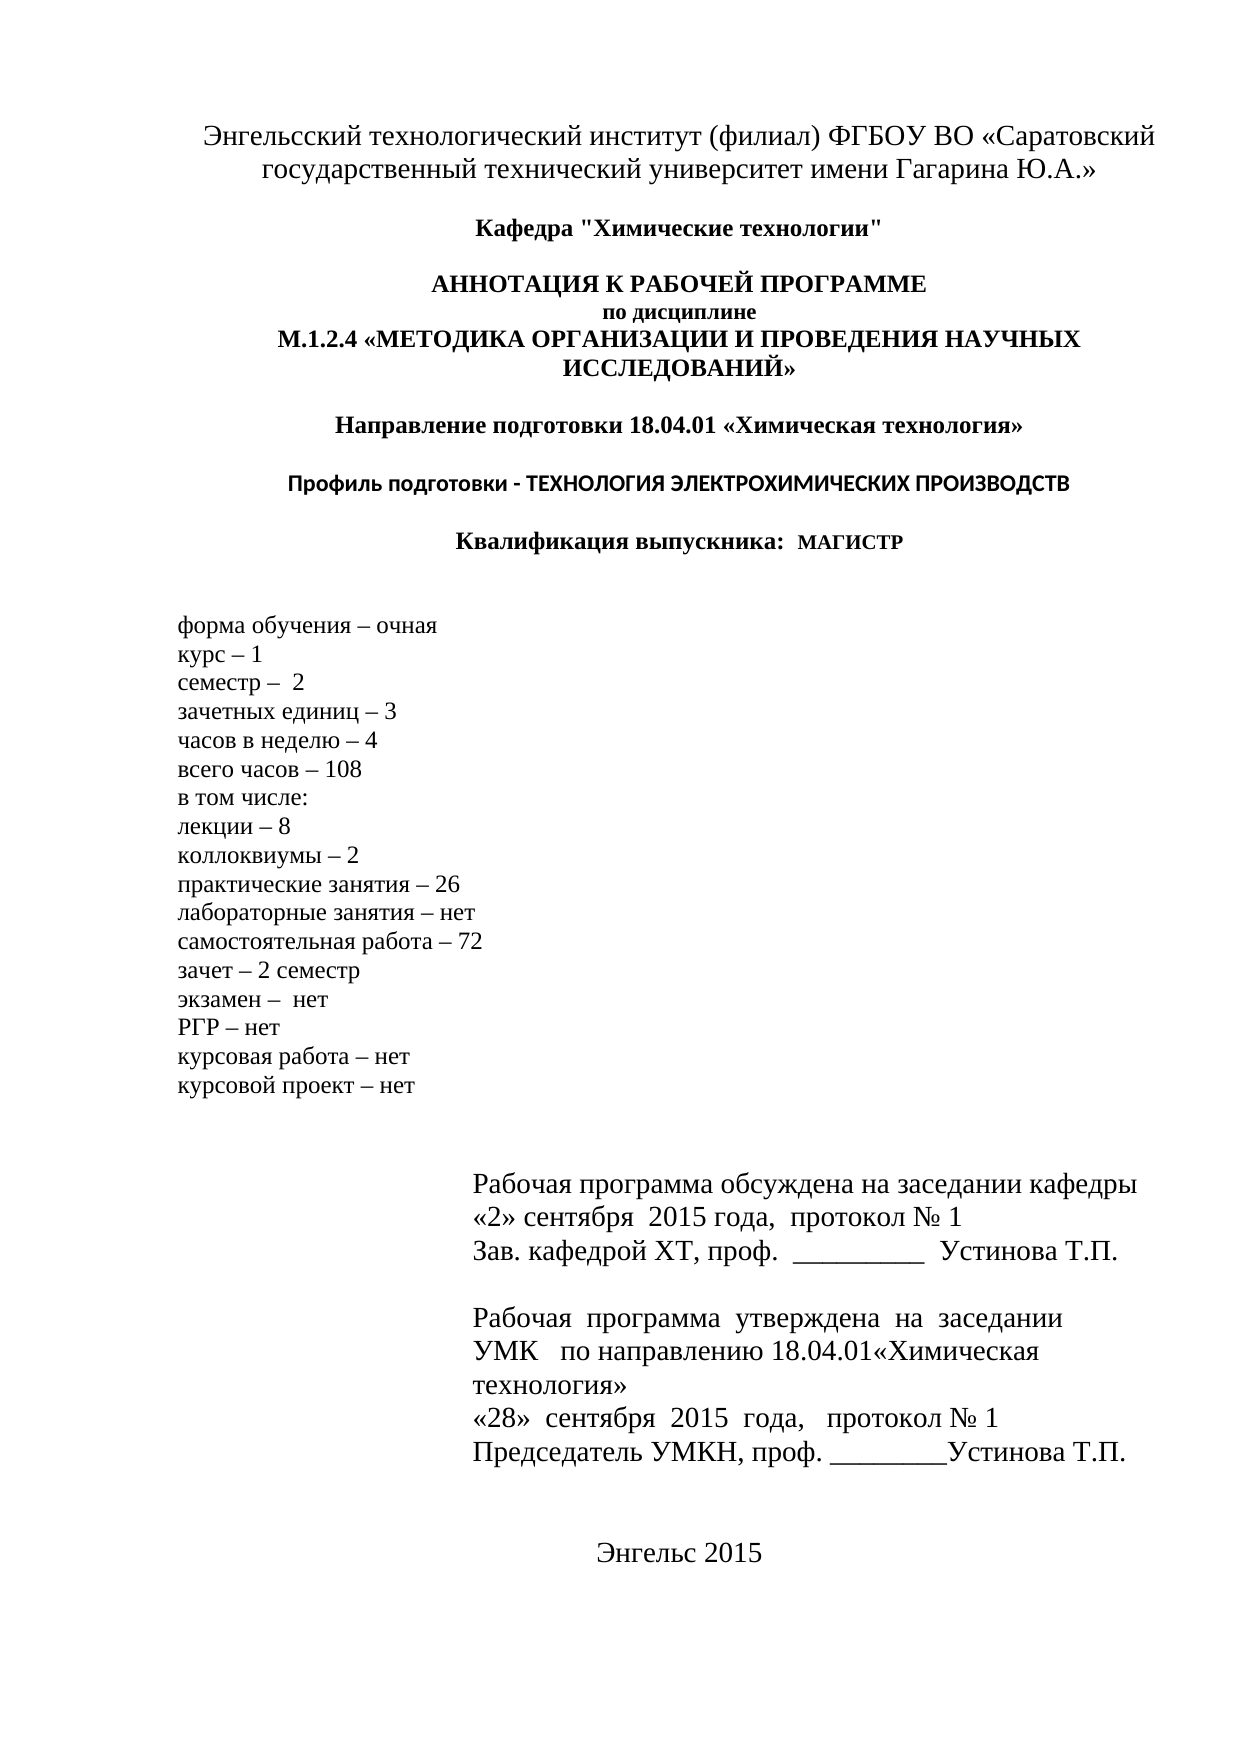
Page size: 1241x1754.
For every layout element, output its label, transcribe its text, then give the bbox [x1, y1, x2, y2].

text курсовая работа – нет [177, 1041, 1181, 1070]
text по дисциплине [177, 298, 1181, 324]
text экзамен – нет [177, 984, 1181, 1012]
text зачет – 2 семестр [177, 955, 1181, 984]
text Председатель УМКН, проф. ________Устинова Т.П. [472, 1434, 1181, 1468]
text АННОТАЦИЯ К РАБОЧЕЙ ПРОГРАММЕ [177, 269, 1181, 298]
text зачетных единиц – 3 [177, 696, 1181, 725]
text УМК по направлению 18.04.01«Химическая технология» [472, 1333, 1181, 1401]
text курс – 1 [177, 639, 1181, 667]
text форма обучения – очная [177, 610, 1181, 639]
text «2» сентября 2015 года, протокол № 1 [472, 1199, 1181, 1233]
text практические занятия – 26 [177, 869, 1181, 897]
text часов в неделю – 4 [177, 725, 1181, 754]
text коллоквиумы – 2 [177, 840, 1181, 869]
text Рабочая программа утверждена на заседании [472, 1300, 1181, 1333]
text курсовой проект – нет [177, 1070, 1181, 1099]
text Квалификация выпускника: МАГИСТР [177, 526, 1181, 555]
text Энгельсский технологический институт (филиал) ФГБОУ ВО «Саратовский государственный технический университет имени Гагарина Ю.А.» [177, 118, 1181, 185]
text Направление подготовки 18.04.01 «Химическая технология» [177, 411, 1181, 439]
text РГР – нет [177, 1012, 1181, 1041]
text Энгельс 2015 [177, 1535, 1181, 1568]
text Кафедра "Химические технологии" [177, 213, 1181, 242]
text Рабочая программа обсуждена на заседании кафедры [472, 1166, 1181, 1199]
text в том числе: [177, 782, 1181, 811]
text М.1.2.4 «МЕТОДИКА ОРГАНИЗАЦИИ И ПРОВЕДЕНИЯ НАУЧНЫХ ИССЛЕДОВАНИЙ» [177, 324, 1181, 382]
text семестр – 2 [177, 667, 1181, 696]
text лекции – 8 [177, 811, 1181, 840]
text Профиль подготовки - ТЕХНОЛОГИЯ ЭЛЕКТРОХИМИЧЕСКИХ ПРОИЗВОДСТВ [177, 468, 1181, 497]
text «28» сентября 2015 года, протокол № 1 [472, 1401, 1181, 1434]
text всего часов – 108 [177, 754, 1181, 782]
text лабораторные занятия – нет [177, 897, 1181, 926]
text самостоятельная работа – 72 [177, 926, 1181, 955]
text Зав. кафедрой ХТ, проф. _________ Устинова Т.П. [472, 1233, 1181, 1266]
